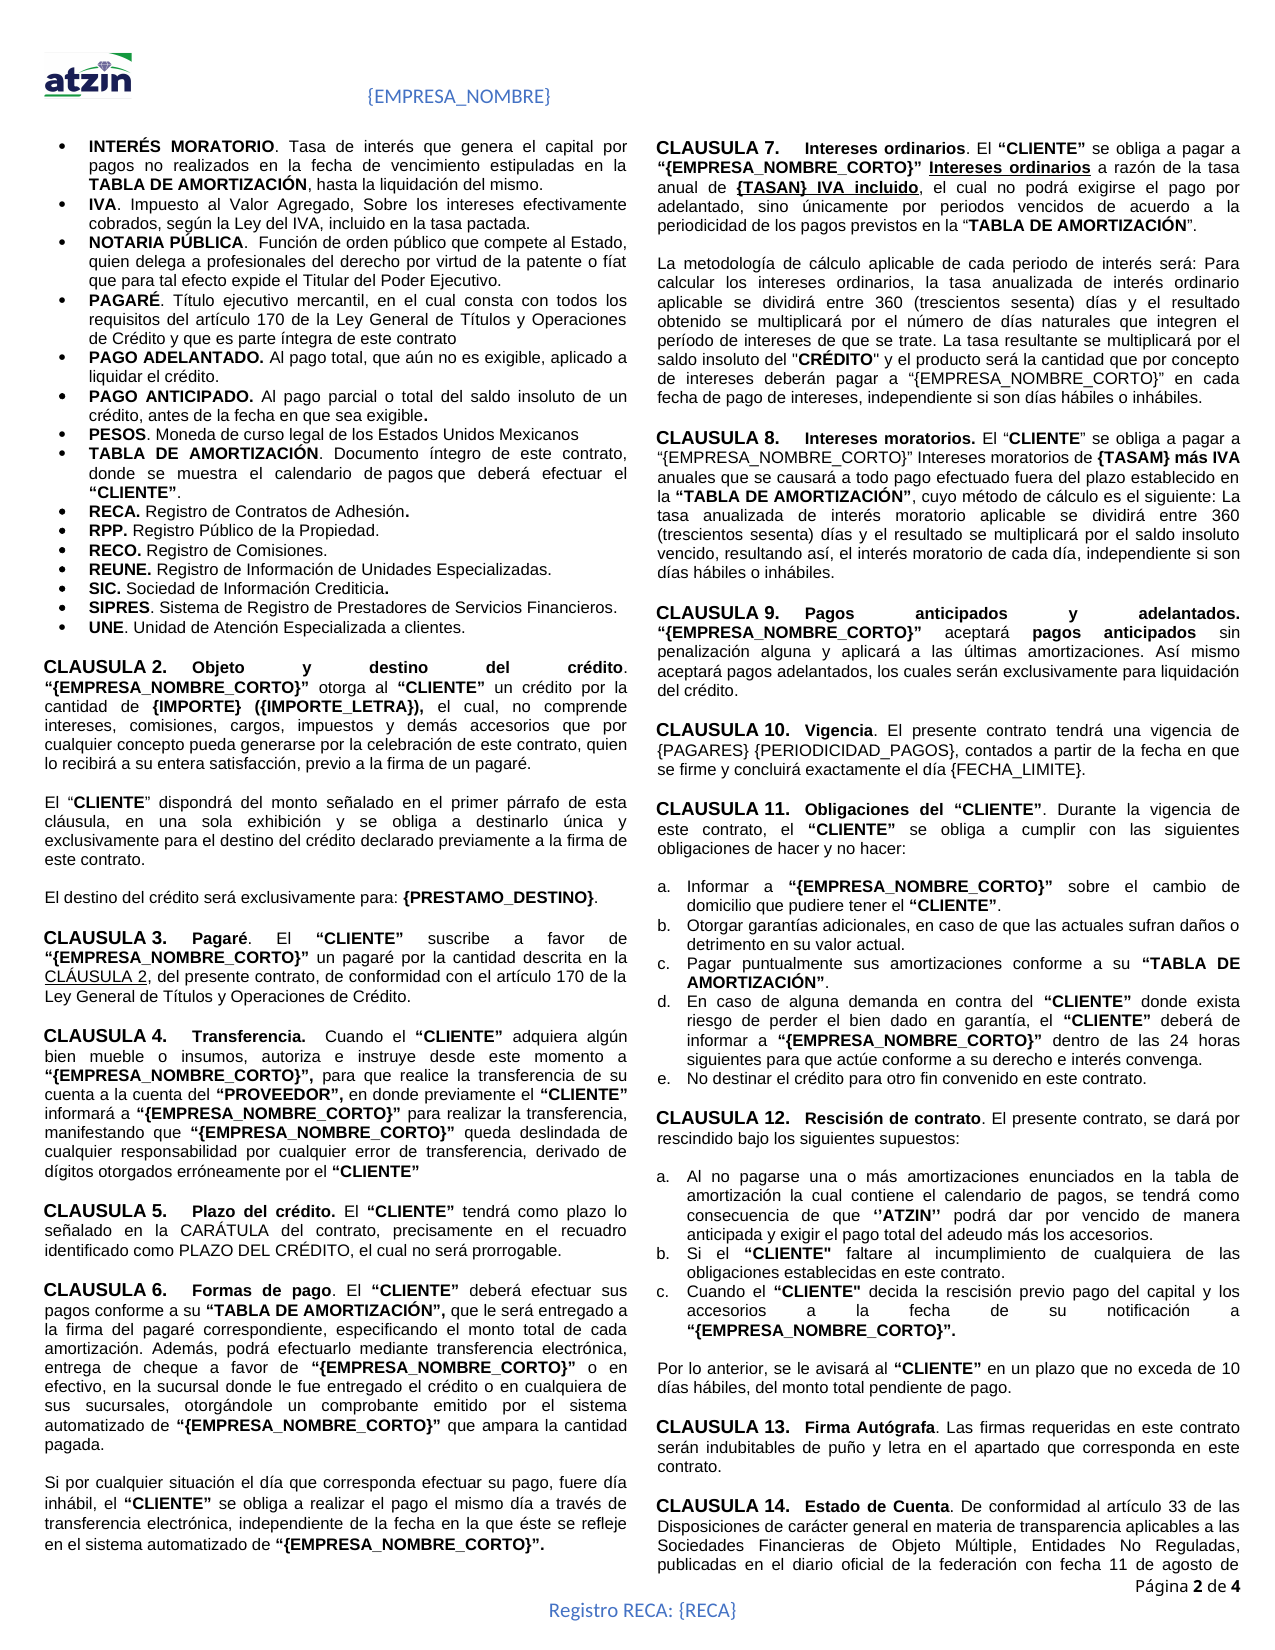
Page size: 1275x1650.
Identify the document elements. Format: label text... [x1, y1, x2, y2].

list Vigencia. El presente contrato tendrá una vigencia de {PAGARES} {PERIODICIDAD_PAGOS}, contados a partir de la fecha en que se firme y concluirá exactamente el día {FECHA_LIMITE}. [656, 719, 1240, 779]
list Cuando el “CLIENTE" decida la rescisión previo pago del capital y los accesorios a la fecha de su notificación a “{EMPRESA_NOMBRE_CORTO}”. [656, 1282, 1240, 1339]
list TABLA DE AMORTIZACIÓN. Documento íntegro de este contrato, donde se muestra el calendario de pagos que deberá efectuar el “CLIENTE”. [59, 444, 628, 502]
list Al no pagarse una o más amortizaciones enunciados en la tabla de amortización la cual contiene el calendario de pagos, se tendrá como consecuencia de que ‘’ATZIN’’ podrá dar por vencido de manera anticipada y exigir el pago total del adeudo más los accesorios. [656, 1167, 1240, 1244]
list Si por cualquier situación el día que corresponda efectuar su pago, fuere día inhábil, el “CLIENTE” se obliga a realizar el pago el mismo día a través de transferencia electrónica, independiente de la fecha en la que éste se refleje en el sistema automatizado de “{EMPRESA_NOMBRE_CORTO}”. [44, 1473, 628, 1554]
list Obligaciones del “CLIENTE”. Durante la vigencia de este contrato, el “CLIENTE” se obliga a cumplir con las siguientes obligaciones de hacer y no hacer: [656, 798, 1240, 858]
list Si el “CLIENTE" faltare al incumplimiento de cualquiera de las obligaciones establecidas en este contrato. [656, 1244, 1240, 1282]
list UNE. Unidad de Atención Especializada a clientes. [59, 617, 628, 637]
list Firma Autógrafa. Las firmas requeridas en este contrato serán indubitables de puño y letra en el apartado que corresponda en este contrato. [656, 1416, 1240, 1476]
list SIPRES. Sistema de Registro de Prestadores de Servicios Financieros. [59, 598, 628, 617]
list IVA. Impuesto al Valor Agregado, Sobre los intereses efectivamente cobrados, según la Ley del IVA, incluido en la tasa pactada. [59, 194, 628, 233]
list Intereses ordinarios. El “CLIENTE” se obliga a pagar a “{EMPRESA_NOMBRE_CORTO}” Intereses ordinarios a razón de la tasa anual de {TASAN} IVA incluido, el cual no podrá exigirse el pago por adelantado, sino únicamente por periodos vencidos de acuerdo a la periodicidad de los pagos previstos en la “TABLA DE AMORTIZACIÓN”. [656, 137, 1240, 235]
list En caso de alguna demanda en contra del “CLIENTE” donde exista riesgo de perder el bien dado en garantía, el “CLIENTE” deberá de informar a “{EMPRESA_NOMBRE_CORTO}” dentro de las 24 horas siguientes para que actúe conforme a su derecho e interés convenga. [657, 992, 1240, 1069]
list Informar a “{EMPRESA_NOMBRE_CORTO}” sobre el cambio de domicilio que pudiere tener el “CLIENTE”. [657, 877, 1240, 915]
picture [44, 47, 132, 104]
list Pagar puntualmente sus amortizaciones conforme a su “TABLA DE AMORTIZACIÓN”. [657, 954, 1240, 992]
list RECO. Registro de Comisiones. [59, 540, 628, 559]
list Transferencia. Cuando el “CLIENTE” adquiera algún bien mueble o insumos, autoriza e instruye desde este momento a “{EMPRESA_NOMBRE_CORTO}”, para que realice la transferencia de su cuenta a la cuenta del “PROVEEDOR”, en donde previamente el “CLIENTE” informará a “{EMPRESA_NOMBRE_CORTO}” para realizar la transferencia, manifestando que “{EMPRESA_NOMBRE_CORTO}” queda deslindada de cualquier responsabilidad por cualquier error de transferencia, derivado de dígitos otorgados erróneamente por el “CLIENTE” [43, 1025, 628, 1181]
list El destino del crédito será exclusivamente para: {PRESTAMO_DESTINO}. [44, 888, 628, 907]
list Rescisión de contrato. El presente contrato, se dará por rescindido bajo los siguientes supuestos: [656, 1107, 1240, 1148]
list Formas de pago. El “CLIENTE” deberá efectuar sus pagos conforme a su “TABLA DE AMORTIZACIÓN”, que le será entregado a la firma del pagaré correspondiente, especificando el monto total de cada amortización. Además, podrá efectuarlo mediante transferencia electrónica, entrega de cheque a favor de “{EMPRESA_NOMBRE_CORTO}” o en efectivo, en la sucursal donde le fue entregado el crédito o en cualquiera de sus sucursales, otorgándole un comprobante emitido por el sistema automatizado de “{EMPRESA_NOMBRE_CORTO}” que ampara la cantidad pagada. [43, 1279, 628, 1454]
text Por lo anterior, se le avisará al “CLIENTE” en un plazo que no exceda de 10 días hábiles, del monto total pendiente de pago. [657, 1359, 1240, 1397]
list El “CLIENTE” dispondrá del monto señalado en el primer párrafo de esta cláusula, en una sola exhibición y se obliga a destinarlo única y exclusivamente para el destino del crédito declarado previamente a la firma de este contrato. [44, 792, 628, 869]
list PAGO ADELANTADO. Al pago total, que aún no es exigible, aplicado a liquidar el crédito. [59, 348, 628, 386]
list INTERÉS MORATORIO. Tasa de interés que genera el capital por pagos no realizados en la fecha de vencimiento estipuladas en la TABLA DE AMORTIZACIÓN, hasta la liquidación del mismo. [59, 137, 628, 194]
list Plazo del crédito. El “CLIENTE” tendrá como plazo lo señalado en la CARÁTULA del contrato, precisamente en el recuadro identificado como PLAZO DEL CRÉDITO, el cual no será prorrogable. [43, 1200, 628, 1259]
list Objeto y destino del crédito. “{EMPRESA_NOMBRE_CORTO}” otorga al “CLIENTE” un crédito por la cantidad de {IMPORTE} ({IMPORTE_LETRA}), el cual, no comprende intereses, comisiones, cargos, impuestos y demás accesorios que por cualquier concepto pueda generarse por la celebración de este contrato, quien lo recibirá a su entera satisfacción, previo a la firma de un pagaré. [43, 656, 628, 773]
list Pagaré. El “CLIENTE” suscribe a favor de “{EMPRESA_NOMBRE_CORTO}” un pagaré por la cantidad descrita en la CLÁUSULA 2, del presente contrato, de conformidad con el artículo 170 de la Ley General de Títulos y Operaciones de Crédito. [43, 927, 628, 1006]
list REUNE. Registro de Información de Unidades Especializadas. [59, 559, 628, 579]
list La metodología de cálculo aplicable de cada periodo de interés será: Para calcular los intereses ordinarios, la tasa anualizada de interés ordinario aplicable se dividirá entre 360 (trescientos sesenta) días y el resultado obtenido se multiplicará por el número de días naturales que integren el período de intereses de que se trate. La tasa resultante se multiplicará por el saldo insoluto del "CRÉDITO" y el producto será la cantidad que por concepto de intereses deberán pagar a “{EMPRESA_NOMBRE_CORTO}” en cada fecha de pago de intereses, independiente si son días hábiles o inhábiles. [657, 254, 1240, 407]
list RECA. Registro de Contratos de Adhesión. [59, 502, 628, 521]
list RPP. Registro Público de la Propiedad. [59, 521, 628, 540]
list NOTARIA PÚBLICA. Función de orden público que compete al Estado, quien delega a profesionales del derecho por virtud de la patente o fíat que para tal efecto expide el Titular del Poder Ejecutivo. [59, 233, 628, 290]
list PAGARÉ. Título ejecutivo mercantil, en el cual consta con todos los requisitos del artículo 170 de la Ley General de Títulos y Operaciones de Crédito y que es parte íntegra de este contrato [59, 290, 628, 348]
list Pagos anticipados y adelantados. “{EMPRESA_NOMBRE_CORTO}” aceptará pagos anticipados sin penalización alguna y aplicará a las últimas amortizaciones. Así mismo aceptará pagos adelantados, los cuales serán exclusivamente para liquidación del crédito. [656, 602, 1240, 700]
list No destinar el crédito para otro fin convenido en este contrato. [657, 1069, 1240, 1088]
list Otorgar garantías adicionales, en caso de que las actuales sufran daños o detrimento en su valor actual. [657, 915, 1240, 954]
list PESOS. Moneda de curso legal de los Estados Unidos Mexicanos [59, 425, 628, 444]
list SIC. Sociedad de Información Crediticia. [59, 579, 628, 598]
list Intereses moratorios. El “CLIENTE” se obliga a pagar a “{EMPRESA_NOMBRE_CORTO}” Intereses moratorios de {TASAM} más IVA anuales que se causará a todo pago efectuado fuera del plazo establecido en la “TABLA DE AMORTIZACIÓN”, cuyo método de cálculo es el siguiente: La tasa anualizada de interés moratorio aplicable se dividirá entre 360 (trescientos sesenta) días y el resultado se multiplicará por el saldo insoluto vencido, resultando así, el interés moratorio de cada día, independiente si son días hábiles o inhábiles. [656, 427, 1240, 582]
list PAGO ANTICIPADO. Al pago parcial o total del saldo insoluto de un crédito, antes de la fecha en que sea exigible. [59, 386, 628, 425]
